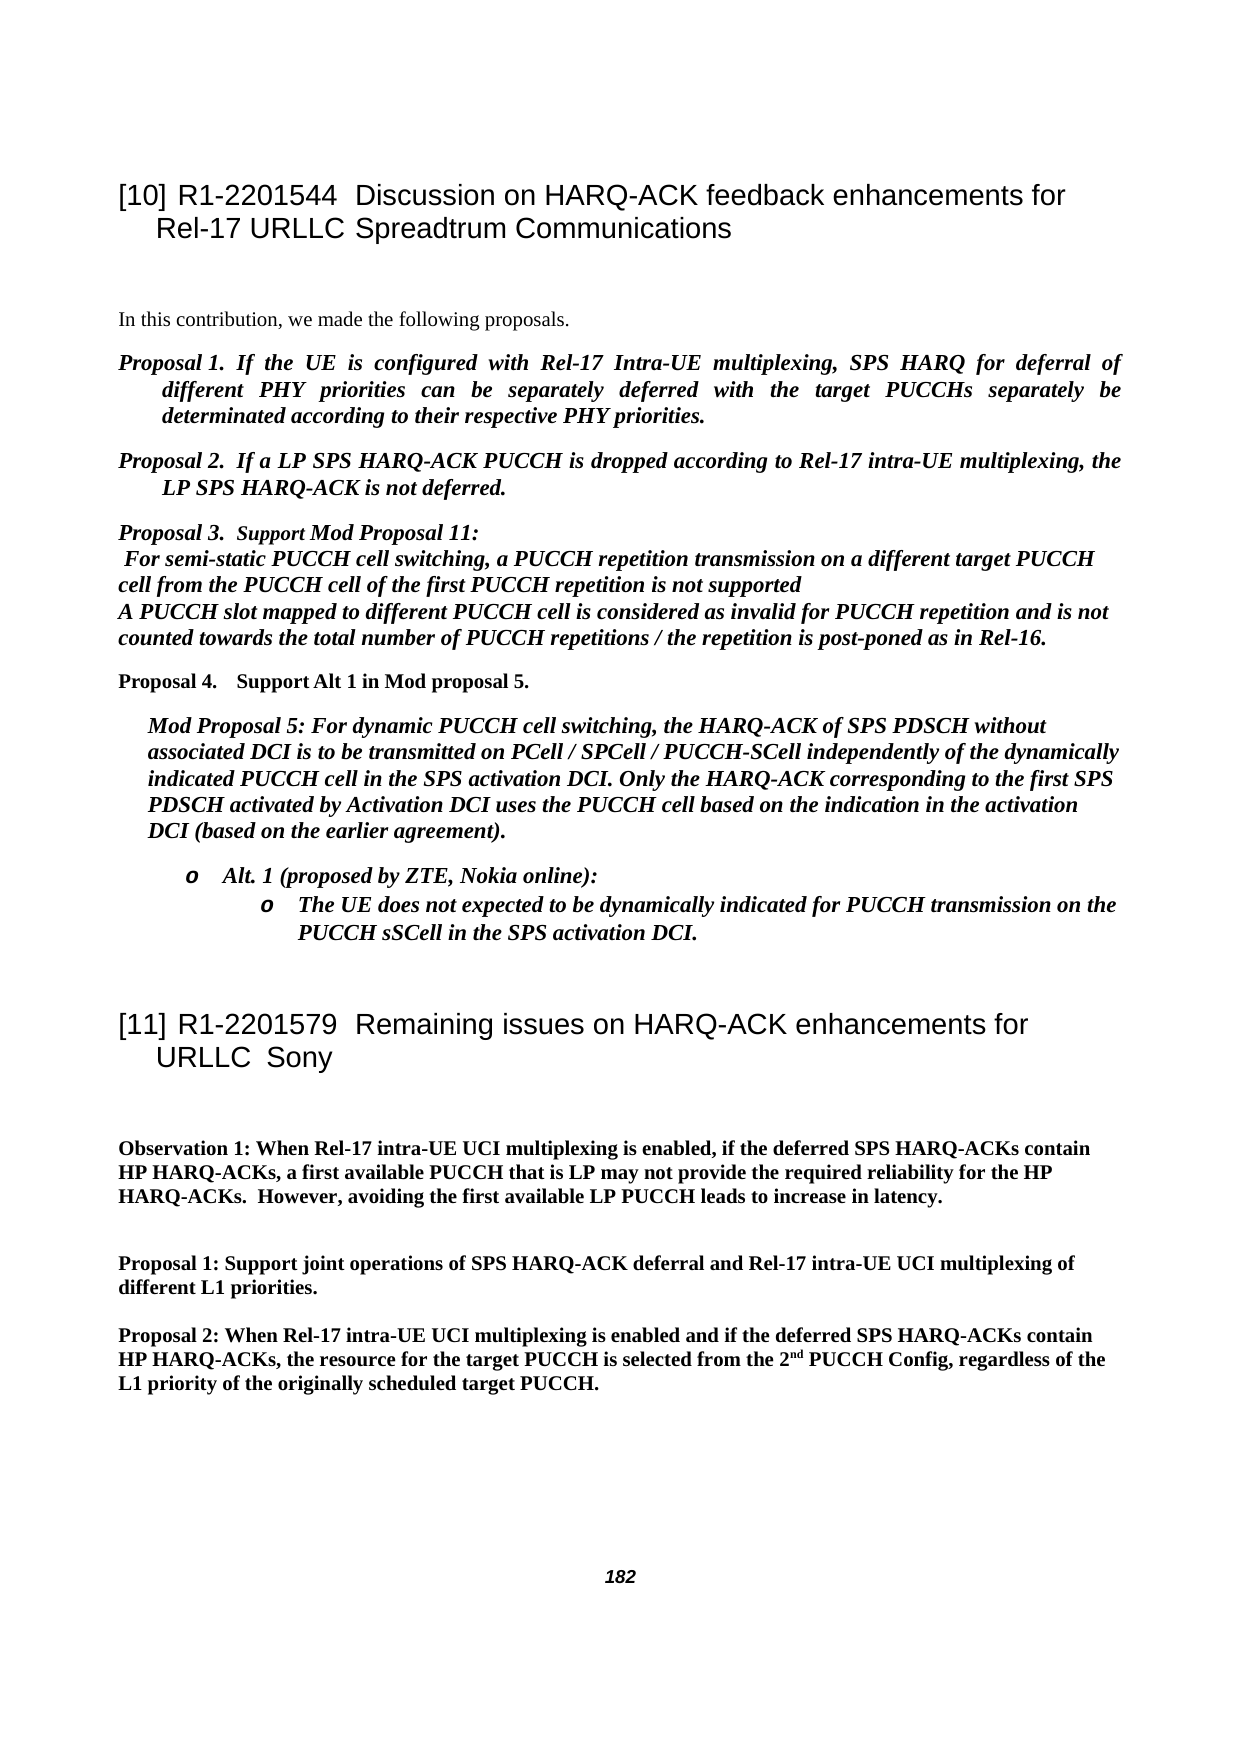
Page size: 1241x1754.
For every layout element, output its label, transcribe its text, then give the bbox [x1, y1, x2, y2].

subtitle R1-2201579 Remaining issues on HARQ-ACK enhancements for URLLC Sony [118, 1007, 1122, 1074]
text A PUCCH slot mapped to different PUCCH cell is considered as invalid for PUCCH repetition and is not counted towards the total number of PUCCH repetitions / the repetition is post-poned as in Rel-16. [118, 598, 1122, 651]
list If the UE is configured with Rel-17 Intra-UE multiplexing, SPS HARQ for deferral of different PHY priorities can be separately deferred with the target PUCCHs separately be determinated according to their respective PHY priorities. [118, 349, 1122, 428]
text Proposal 2: When Rel-17 intra-UE UCI multiplexing is enabled and if the deferred SPS HARQ-ACKs contain HP HARQ-ACKs, the resource for the target PUCCH is selected from the 2nd PUCCH Config, regardless of the L1 priority of the originally scheduled target PUCCH. [118, 1323, 1122, 1395]
text Proposal 1: Support joint operations of SPS HARQ-ACK deferral and Rel-17 intra-UE UCI multiplexing of different L1 priorities. [118, 1251, 1122, 1299]
text For semi-static PUCCH cell switching, a PUCCH repetition transmission on a different target PUCCH cell from the PUCCH cell of the first PUCCH repetition is not supported [118, 545, 1122, 598]
list If a LP SPS HARQ-ACK PUCCH is dropped according to Rel-17 intra-UE multiplexing, the LP SPS HARQ-ACK is not deferred. [118, 447, 1122, 500]
list Support Mod Proposal 11: [118, 519, 1122, 545]
list Support Alt 1 in Mod proposal 5. [118, 669, 1122, 693]
text Observation 1: When Rel-17 intra-UE UCI multiplexing is enabled, if the deferred SPS HARQ-ACKs contain HP HARQ-ACKs, a first available PUCCH that is LP may not provide the required reliability for the HP HARQ-ACKs. However, avoiding the first available LP PUCCH leads to increase in latency. [118, 1136, 1122, 1208]
text In this contribution, we made the following proposals. [118, 307, 1122, 331]
list Alt. 1 (proposed by ZTE, Nokia online): [185, 863, 1122, 891]
subtitle R1-2201544 Discussion on HARQ-ACK feedback enhancements for Rel-17 URLLC Spreadtrum Communications [118, 178, 1122, 245]
list The UE does not expected to be dynamically indicated for PUCCH transmission on the PUCCH sSCell in the SPS activation DCI. [260, 891, 1122, 945]
text Mod Proposal 5: For dynamic PUCCH cell switching, the HARQ-ACK of SPS PDSCH without associated DCI is to be transmitted on PCell / SPCell / PUCCH-SCell independently of the dynamically indicated PUCCH cell in the SPS activation DCI. Only the HARQ-ACK corresponding to the first SPS PDSCH activated by Activation DCI uses the PUCCH cell based on the indication in the activation DCI (based on the earlier agreement). [148, 712, 1122, 844]
